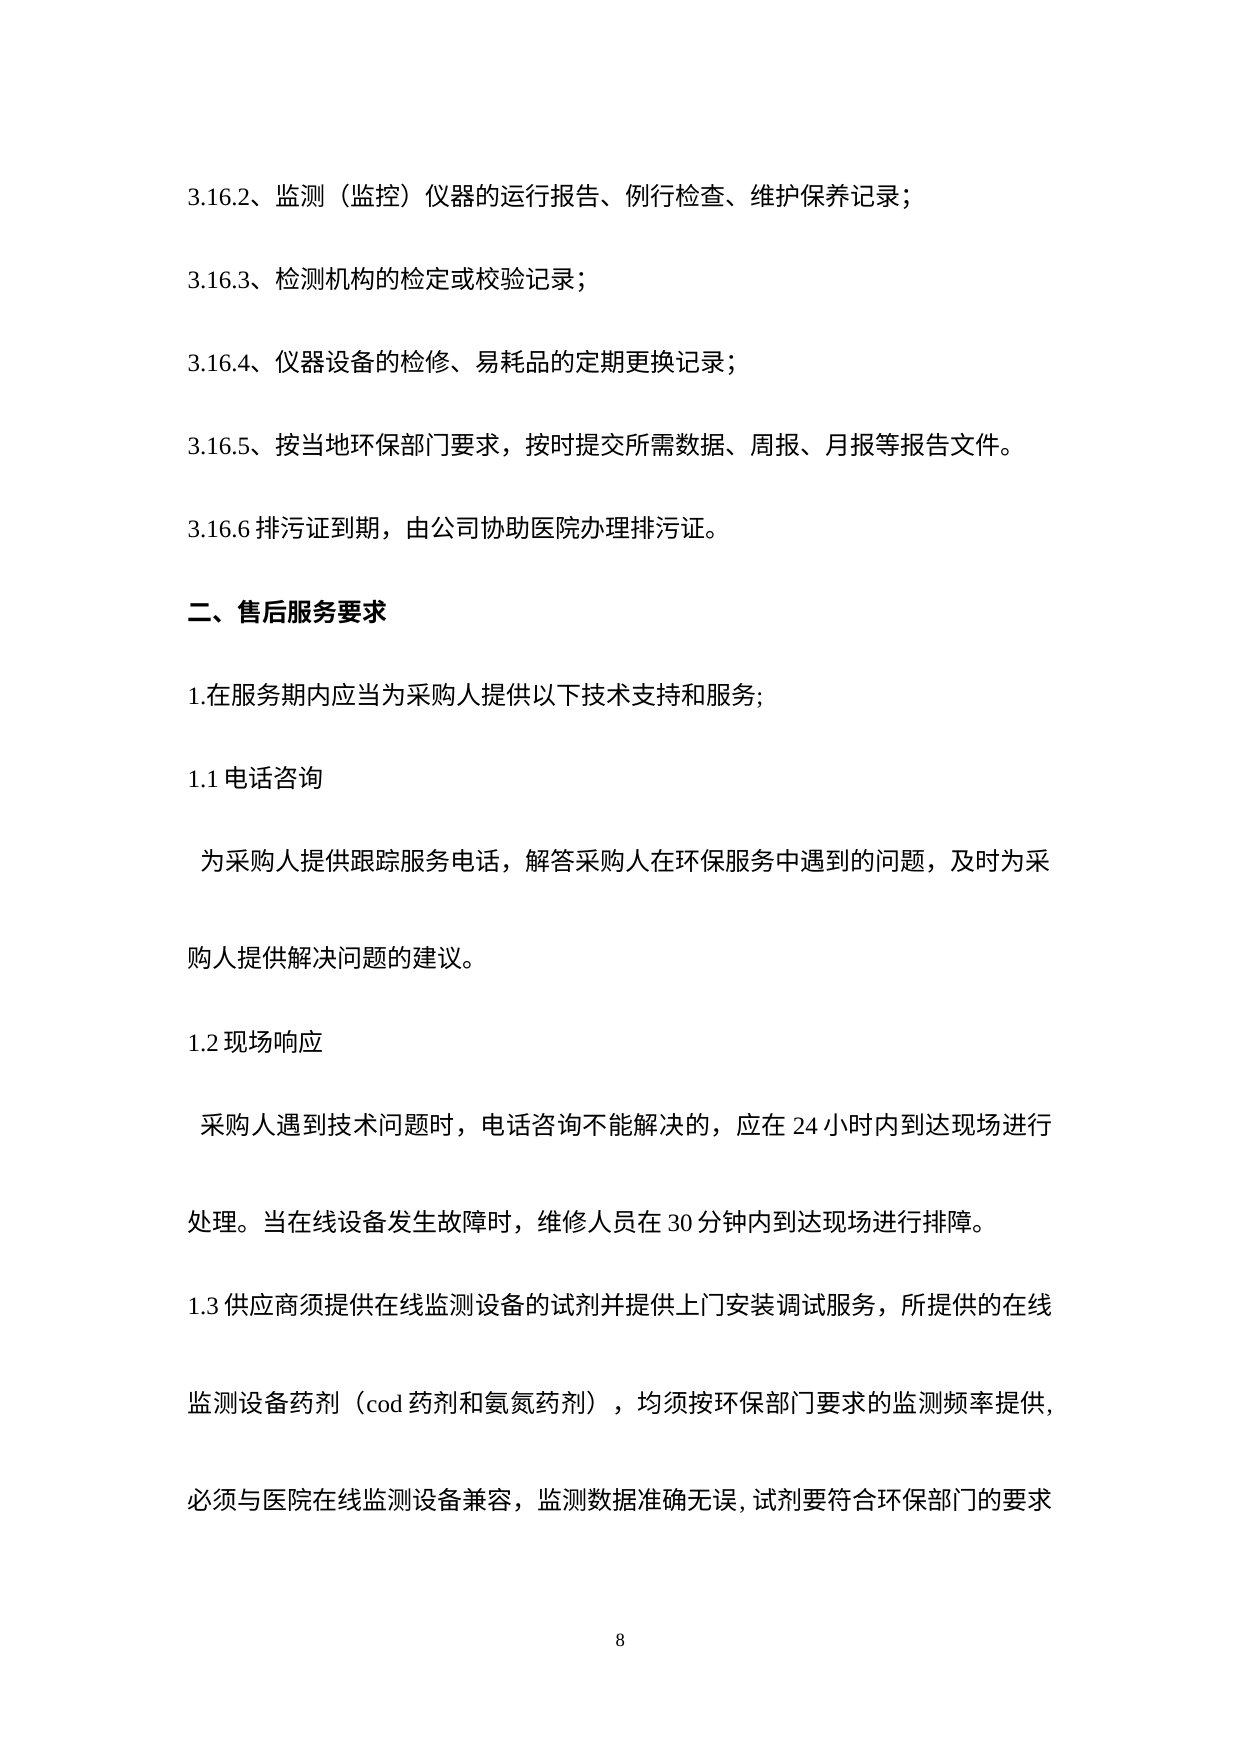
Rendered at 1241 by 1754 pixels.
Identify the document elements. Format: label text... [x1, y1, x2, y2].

text 采购人遇到技术问题时，电话咨询不能解决的，应在24小时内到达现场进行处理。当在线设备发生故障时，维修人员在30分钟内到达现场进行排障。 [187, 1091, 1053, 1253]
text 3.16.6排污证到期，由公司协助医院办理排污证。 [187, 494, 1053, 559]
text 3.16.5、按当地环保部门要求，按时提交所需数据、周报、月报等报告文件。 [187, 411, 1053, 476]
text 1.在服务期内应当为采购人提供以下技术支持和服务; [187, 661, 1053, 726]
text 1.2现场响应 [187, 1008, 1053, 1073]
text 1.1电话咨询 [187, 744, 1053, 809]
text 3.16.4、仪器设备的检修、易耗品的定期更换记录； [187, 328, 1053, 393]
text 二、售后服务要求 [187, 578, 1053, 643]
text 3.16.3、检测机构的检定或校验记录； [187, 245, 1053, 310]
text 为采购人提供跟踪服务电话，解答采购人在环保服务中遇到的问题，及时为采购人提供解决问题的建议。 [187, 827, 1053, 989]
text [187, 1271, 1053, 1531]
text 3.16.2、监测（监控）仪器的运行报告、例行检查、维护保养记录； [187, 162, 1053, 227]
